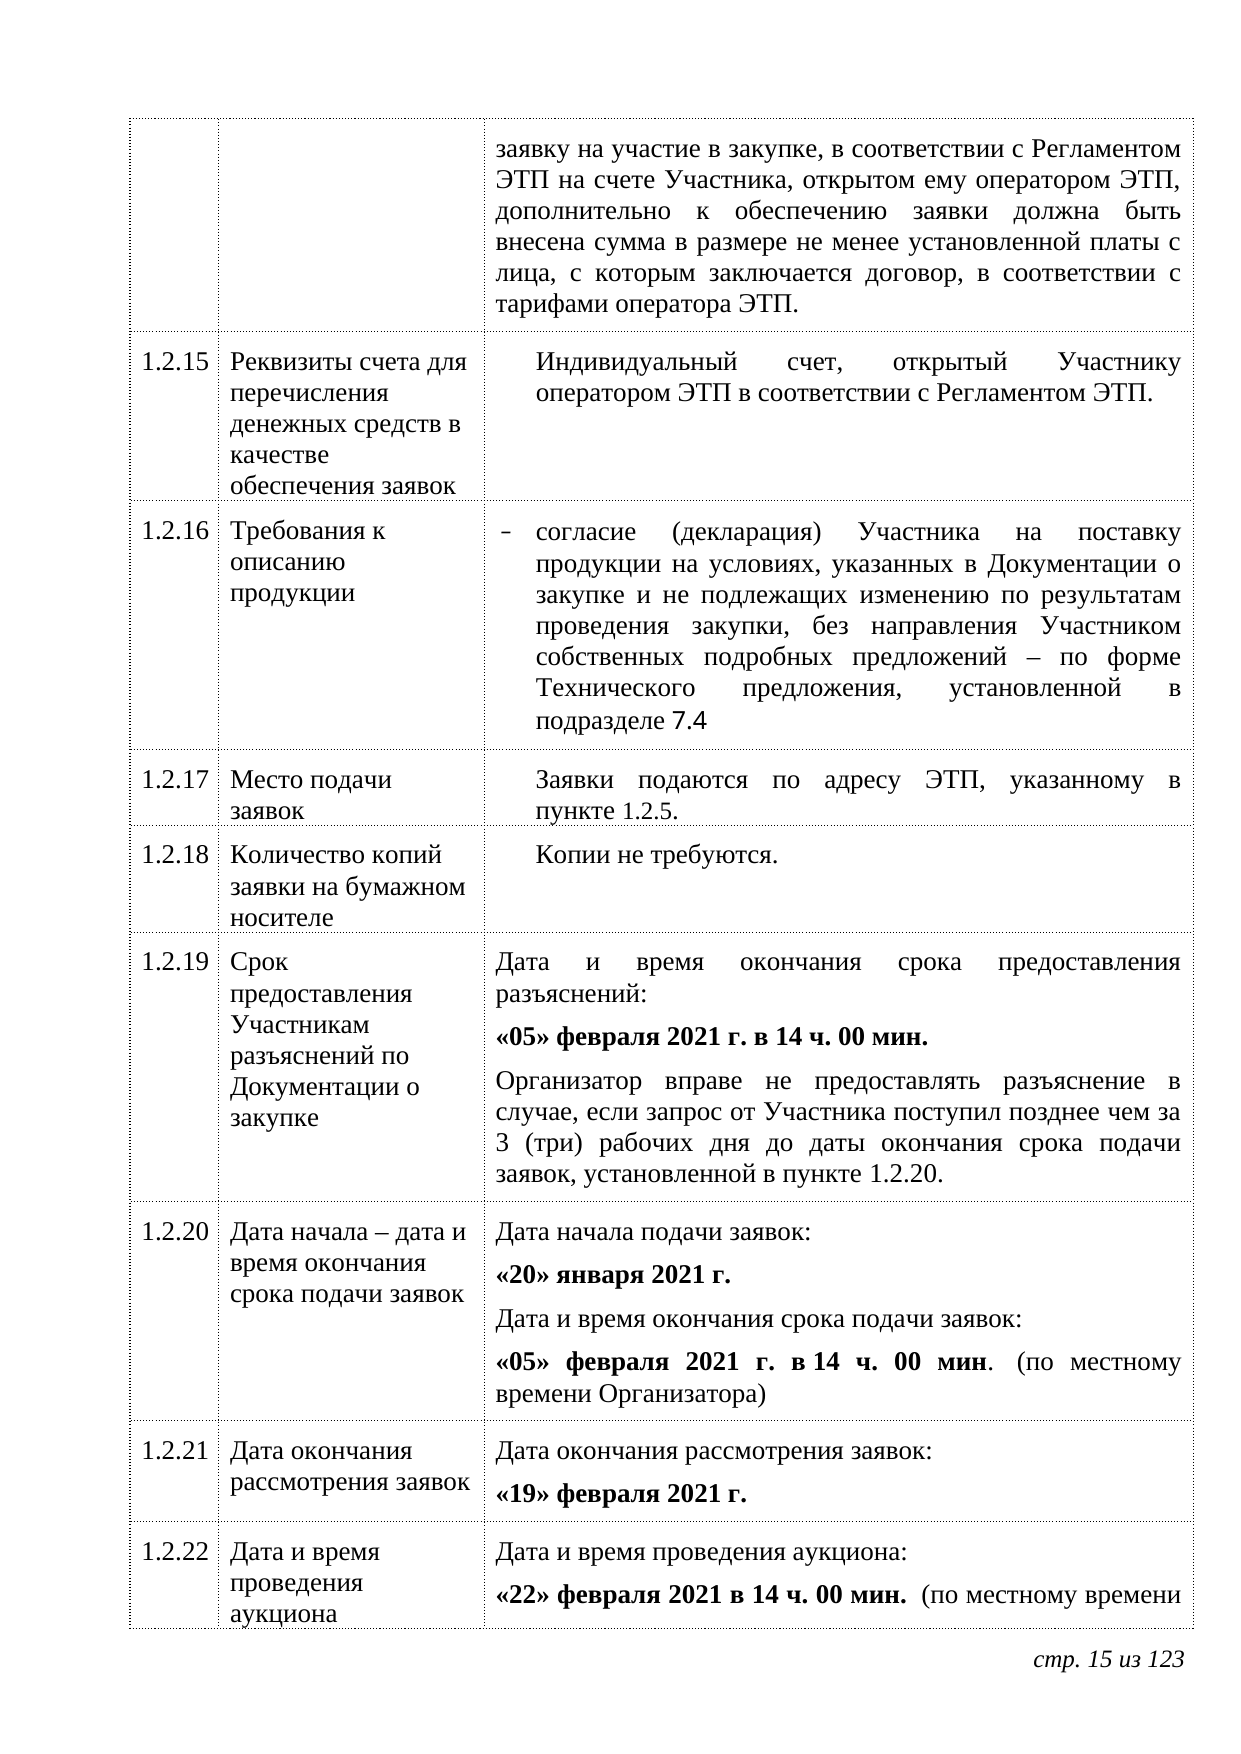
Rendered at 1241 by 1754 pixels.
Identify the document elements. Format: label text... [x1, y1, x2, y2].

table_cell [484, 1521, 1193, 1628]
table_cell Срок предоставления Участникам разъяснений по Документации о закупке [219, 932, 484, 1201]
table_cell Индивидуальный счет, открытый Участнику оператором ЭТП в соответствии с Регламентом ЭТП. [484, 331, 1193, 500]
table_cell Количество копий заявки на бумажном носителе [219, 825, 484, 932]
table_cell Дата окончания рассмотрения заявок [219, 1420, 484, 1521]
table_cell Дата начала – дата и время окончания срока подачи заявок [219, 1201, 484, 1420]
table_cell Копии не требуются. [484, 825, 1193, 932]
table_cell согласие (декларация) Участника на поставку продукции на условиях, указанных в Документации о закупке и не подлежащих изменению по результатам проведения закупки, без направления Участником собственных подробных предложений – по форме Технического предложения, установленной в подразделе 7.4 [484, 500, 1193, 749]
table_cell Реквизиты счета для перечисления денежных средств в качестве обеспечения заявок [219, 331, 484, 500]
table_cell [130, 749, 218, 825]
table_cell Дата начала подачи заявок: «20» января 2021 г. Дата и время окончания срока подачи заявок: «05» февраля 2021 г. в 14 ч. 00 мин. (по местному времени Организатора) [484, 1201, 1193, 1420]
table_cell Место подачи заявок [219, 749, 484, 825]
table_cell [484, 118, 1193, 331]
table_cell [219, 118, 484, 331]
table_cell Заявки подаются по адресу ЭТП, указанному в пункте 1.2.5. [484, 749, 1193, 825]
table_cell [130, 825, 218, 932]
table_cell [130, 1420, 218, 1521]
table_cell [130, 1201, 218, 1420]
table_cell Требования к описанию продукции [219, 500, 484, 749]
table_cell [130, 331, 218, 500]
table_cell [130, 500, 218, 749]
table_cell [219, 1521, 484, 1628]
table_cell Дата и время окончания срока предоставления разъяснений: «05» февраля 2021 г. в 14 ч. 00 мин. Организатор вправе не предоставлять разъяснение в случае, если запрос от Участника поступил позднее чем за 3 (три) рабочих дня до даты окончания срока подачи заявок, установленной в пункте 1.2.20. [484, 932, 1193, 1201]
table_cell [130, 1521, 218, 1628]
table_cell Дата окончания рассмотрения заявок: «19» февраля 2021 г. [484, 1420, 1193, 1521]
table_cell [130, 932, 218, 1201]
table_cell [130, 118, 218, 331]
